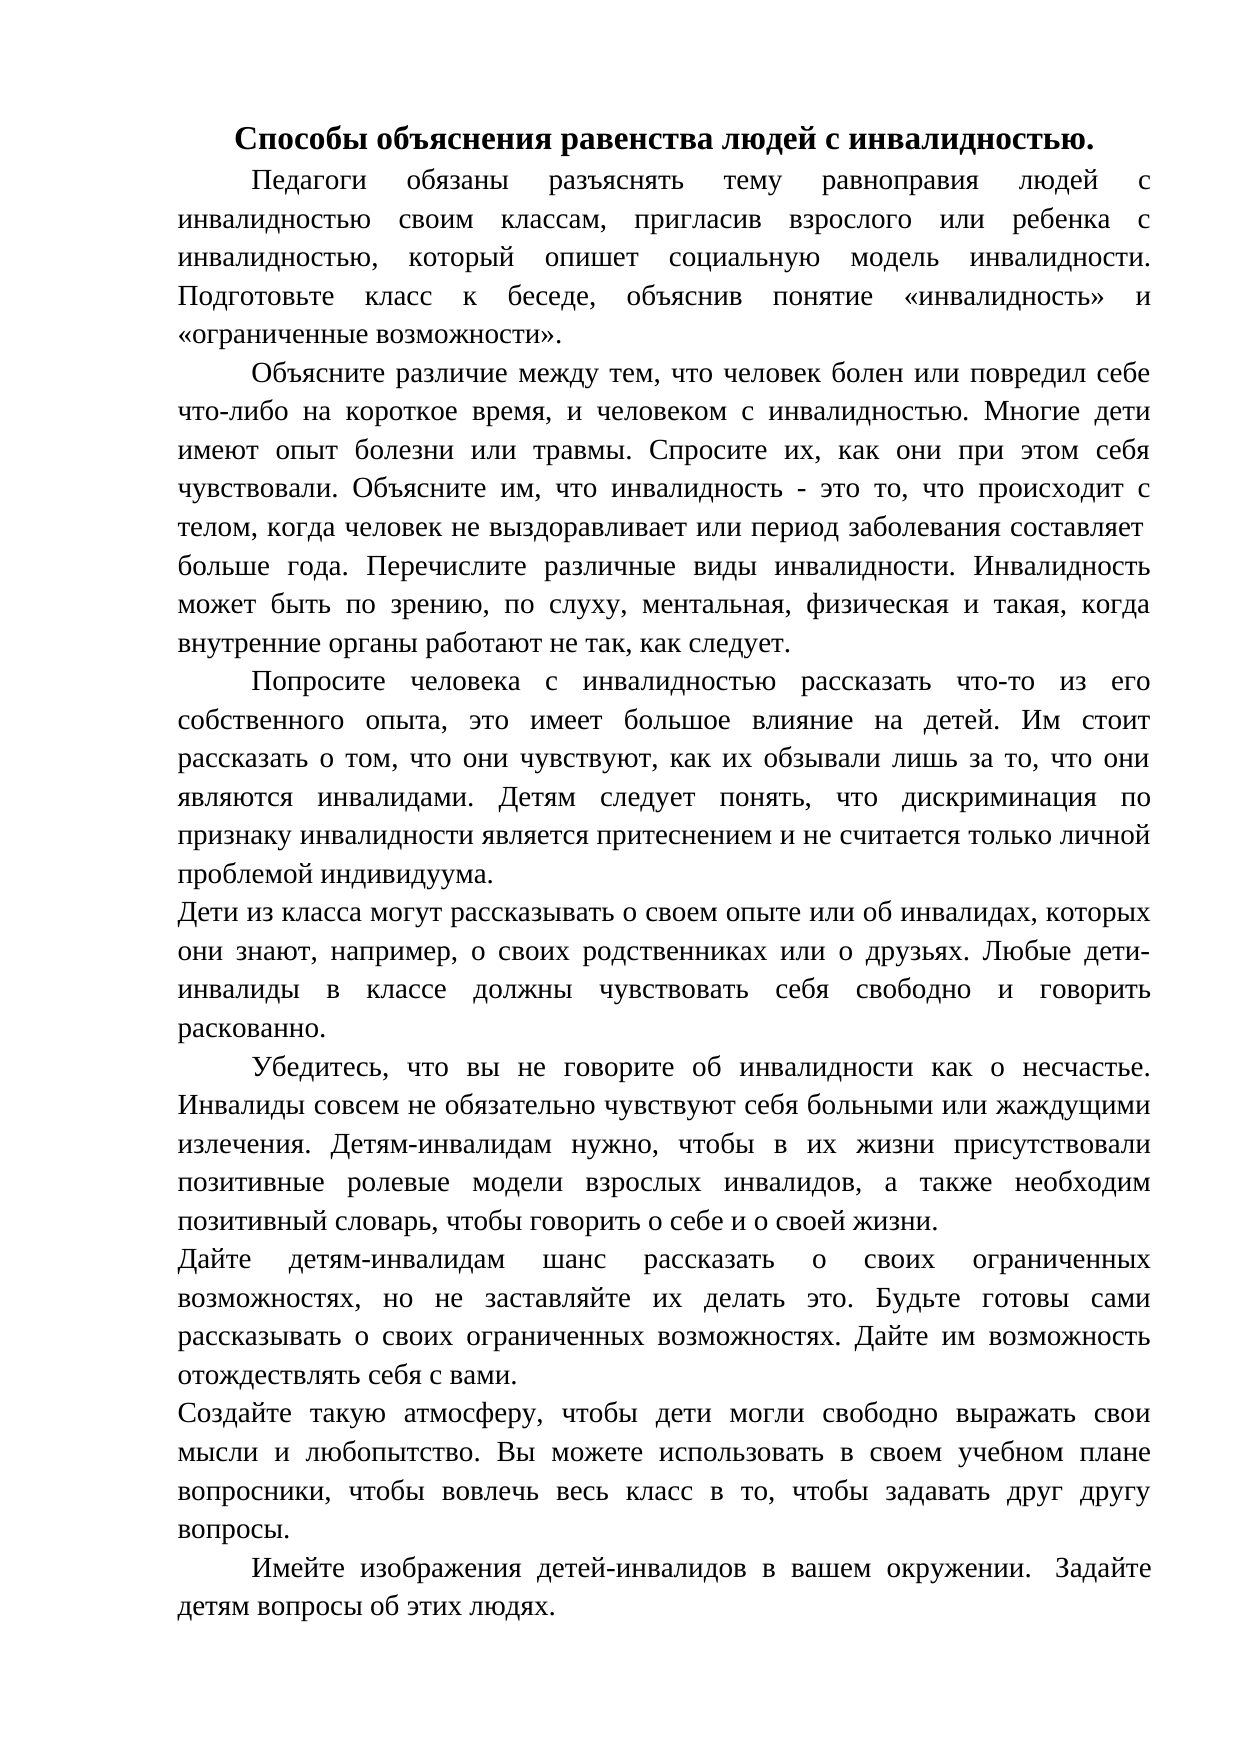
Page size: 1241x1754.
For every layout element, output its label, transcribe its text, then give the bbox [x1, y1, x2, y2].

text Убедитесь, что вы не говорите об инвалидности как о несчастье. Инвалиды совсем не обязательно чувствуют себя больными или жаждущими излечения. Детям-инвалидам нужно, чтобы в их жизни присутствовали позитивные ролевые модели взрослых инвалидов, а также необходим позитивный словарь, чтобы говорить о себе и о своей жизни. [177, 1049, 1152, 1236]
text Дайте детям-инвалидам шанс рассказать о своих ограниченных возможностях, но не заставляйте их делать это. Будьте готовы сами рассказывать о своих ограниченных возможностях. Дайте им возможность отождествлять себя с вами. [177, 1241, 1152, 1391]
text Объясните различие между тем, что человек болен или повредил себе что-либо на короткое время, и человеком с инвалидностью. Многие дети имеют опыт болезни или травмы. Спросите их, как они при этом себя чувствовали. Объясните им, что инвалидность - это то, что происходит с телом, когда человек не выздоравливает или период заболевания составляет больше года. Перечислите различные виды инвалидности. Инвалидность может быть по зрению, по слуху, ментальная, физическая и такая, когда внутренние органы работают не так, как следует. [177, 355, 1152, 658]
text Создайте такую атмосферу, чтобы дети могли свободно выражать свои мысли и любопытство. Вы можете использовать в своем учебном плане вопросники, чтобы вовлечь весь класс в то, чтобы задавать друг другу вопросы. [177, 1396, 1152, 1545]
text Педагоги обязаны разъяснять тему равноправия людей с инвалидностью своим классам, пригласив взрослого или ребенка с инвалидностью, который опишет социальную модель инвалидности. Подготовьте класс к беседе, объяснив понятие «инвалидность» и «ограниченные возможности». [177, 162, 1152, 350]
text Способы объяснения равенства людей с инвалидностью. [177, 118, 1152, 156]
text Имейте изображения детей-инвалидов в вашем окружении. Задайте детям вопросы об этих людях. [177, 1550, 1152, 1622]
text Дети из класса могут рассказывать о своем опыте или об инвалидах, которых они знают, например, о своих родственниках или о друзьях. Любые дети-инвалиды в классе должны чувствовать себя свободно и говорить раскованно. [177, 894, 1152, 1044]
text Попросите человека с инвалидностью рассказать что-то из его собственного опыта, это имеет большое влияние на детей. Им стоит рассказать о том, что они чувствуют, как их обзывали лишь за то, что они являются инвалидами. Детям следует понять, что дискриминация по признаку инвалидности является притеснением и не считается только личной проблемой индивидуума. [177, 663, 1152, 889]
